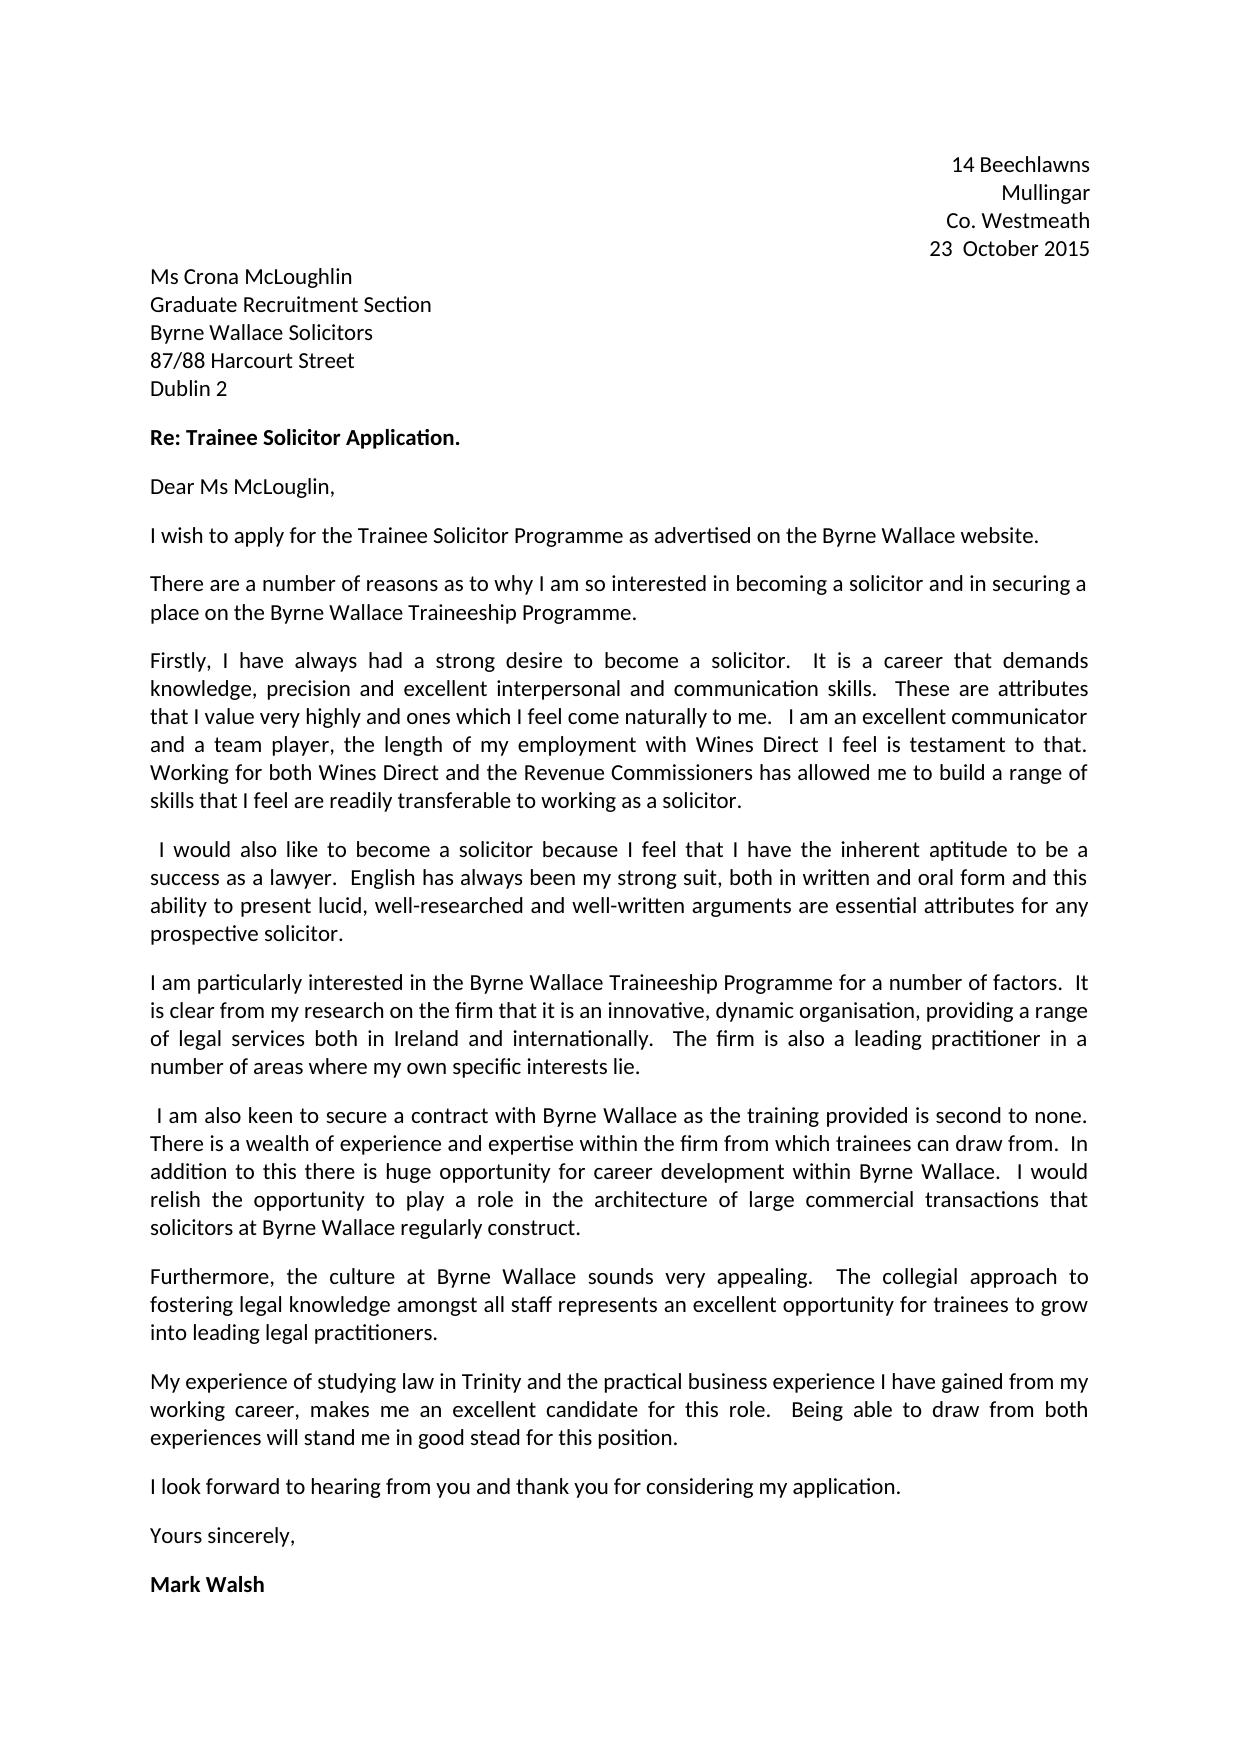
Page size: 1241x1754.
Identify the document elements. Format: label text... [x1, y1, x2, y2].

text Ms Crona McLoughlin [150, 262, 1090, 290]
text Dear Ms McLouglin, [150, 472, 1090, 500]
text Firstly, I have always had a strong desire to become a solicitor. It is a career that demands knowledge, precision and excellent interpersonal and communication skills. These are attributes that I value very highly and ones which I feel come naturally to me. I am an excellent communicator and a team player, the length of my employment with Wines Direct I feel is testament to that. Working for both Wines Direct and the Revenue Commissioners has allowed me to build a range of skills that I feel are readily transferable to working as a solicitor. [150, 646, 1090, 814]
text I would also like to become a solicitor because I feel that I have the inherent aptitude to be a success as a lawyer. English has always been my strong suit, both in written and oral form and this ability to present lucid, well-researched and well-written arguments are essential attributes for any prospective solicitor. [150, 835, 1090, 947]
text Graduate Recruitment Section [150, 290, 1090, 318]
text 23 October 2015 [150, 234, 1090, 262]
text 14 Beechlawns [150, 150, 1090, 178]
text 87/88 Harcourt Street [150, 346, 1090, 374]
text Mark Walsh [150, 1570, 1090, 1598]
text I wish to apply for the Trainee Solicitor Programme as advertised on the Byrne Wallace website. [150, 521, 1090, 549]
text I look forward to hearing from you and thank you for considering my application. [150, 1472, 1090, 1500]
text I am particularly interested in the Byrne Wallace Traineeship Programme for a number of factors. It is clear from my research on the firm that it is an innovative, dynamic organisation, providing a range of legal services both in Ireland and internationally. The firm is also a leading practitioner in a number of areas where my own specific interests lie. [150, 968, 1090, 1080]
text Byrne Wallace Solicitors [150, 318, 1090, 346]
text Dublin 2 [150, 374, 1090, 402]
text Mullingar [150, 178, 1090, 206]
text Furthermore, the culture at Byrne Wallace sounds very appealing. The collegial approach to fostering legal knowledge amongst all staff represents an excellent opportunity for trainees to grow into leading legal practitioners. [150, 1262, 1090, 1346]
text I am also keen to secure a contract with Byrne Wallace as the training provided is second to none. There is a wealth of experience and expertise within the firm from which trainees can draw from. In addition to this there is huge opportunity for career development within Byrne Wallace. I would relish the opportunity to play a role in the architecture of large commercial transactions that solicitors at Byrne Wallace regularly construct. [150, 1101, 1090, 1241]
text There are a number of reasons as to why I am so interested in becoming a solicitor and in securing a place on the Byrne Wallace Traineeship Programme. [150, 569, 1090, 626]
text Yours sincerely, [150, 1521, 1090, 1549]
text Co. Westmeath [150, 206, 1090, 234]
text My experience of studying law in Trinity and the practical business experience I have gained from my working career, makes me an excellent candidate for this role. Being able to draw from both experiences will stand me in good stead for this position. [150, 1367, 1090, 1451]
text Re: Trainee Solicitor Application. [150, 423, 1090, 451]
